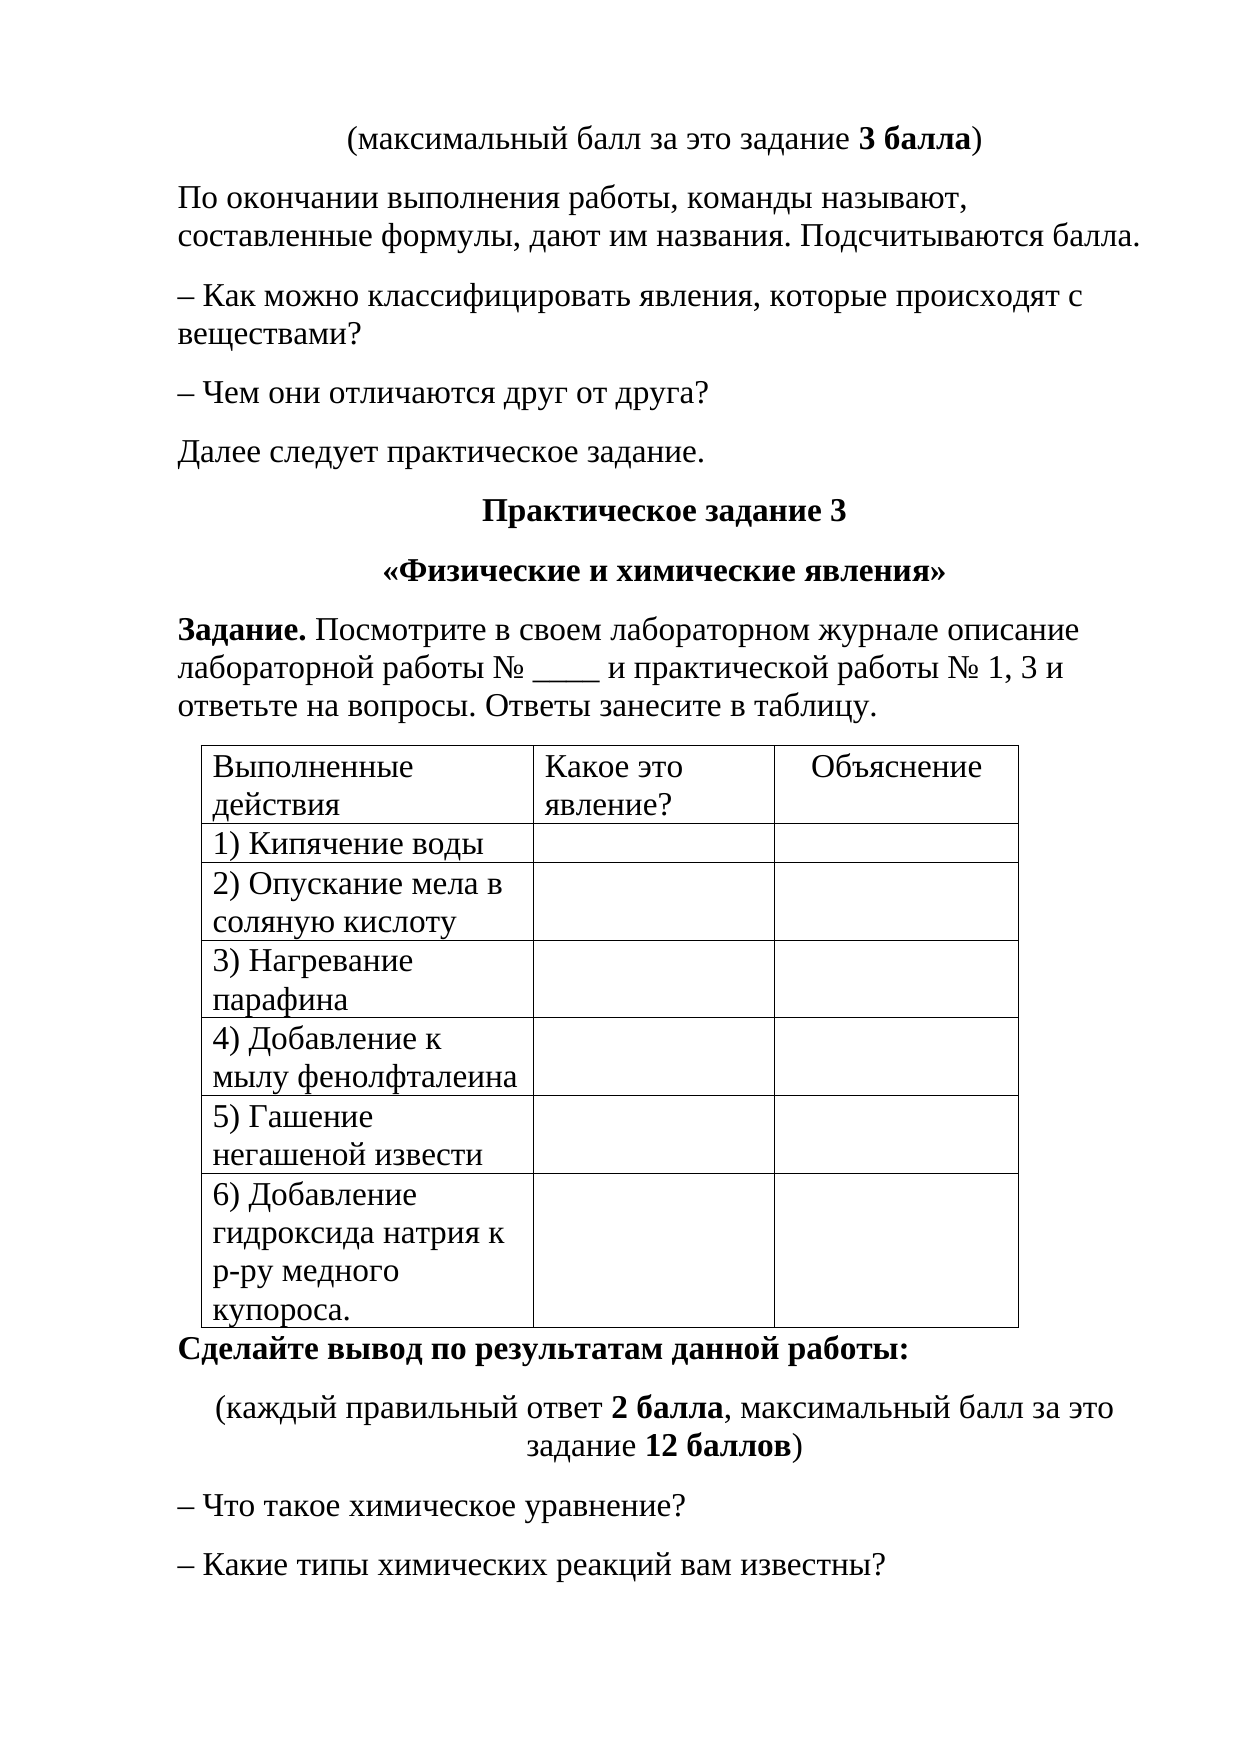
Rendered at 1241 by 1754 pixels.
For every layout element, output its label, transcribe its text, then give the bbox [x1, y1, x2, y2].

text Практическое задание 3 [177, 491, 1152, 529]
text (каждый правильный ответ 2 балла, максимальный балл за это задание 12 баллов) [177, 1387, 1152, 1464]
table_cell [775, 1174, 1018, 1327]
table_cell [775, 1096, 1018, 1173]
table_cell 3) Нагревание парафина [202, 941, 533, 1017]
table_cell 1) Кипячение воды [202, 824, 533, 862]
text – Какие типы химических реакций вам известны? [177, 1544, 1152, 1582]
table_cell [534, 824, 774, 862]
table_header Выполненные действия [202, 746, 533, 822]
text Далее следует практическое задание. [177, 431, 1152, 470]
text – Чем они отличаются друг от друга? [177, 372, 1152, 411]
table_cell [775, 941, 1018, 1017]
table_header Объяснение [775, 746, 1018, 822]
table_cell [775, 1018, 1018, 1095]
table_cell [534, 1018, 774, 1095]
table_cell [534, 1096, 774, 1173]
table_cell 4) Добавление к мылу фенолфталеина [202, 1018, 533, 1095]
text По окончании выполнения работы, команды называют, составленные формулы, дают им названия. Подсчитываются балла. [177, 177, 1152, 254]
text – Как можно классифицировать явления, которые происходят с веществами? [177, 275, 1152, 351]
text – Что такое химическое уравнение? [177, 1485, 1152, 1523]
text Задание. Посмотрите в своем лабораторном журнале описание лабораторной работы № ____ и практической работы № 1, 3 и ответьте на вопросы. Ответы занесите в таблицу. [177, 609, 1152, 724]
table_cell 5) Гашение негашеной извести [202, 1096, 533, 1173]
table_cell 2) Опускание мела в соляную кислоту [202, 863, 533, 939]
text «Физические и химические явления» [177, 550, 1152, 588]
text (максимальный балл за это задание 3 балла) [177, 118, 1152, 156]
table_cell [534, 1174, 774, 1327]
table_cell [775, 863, 1018, 939]
table_cell 6) Добавление гидроксида натрия к р-ру медного купороса. [202, 1174, 533, 1327]
text Сделайте вывод по результатам данной работы: [177, 1328, 1152, 1366]
table_cell [775, 824, 1018, 862]
table_header Какое это явление? [534, 746, 774, 822]
table_cell [534, 941, 774, 1017]
table_cell [534, 863, 774, 939]
